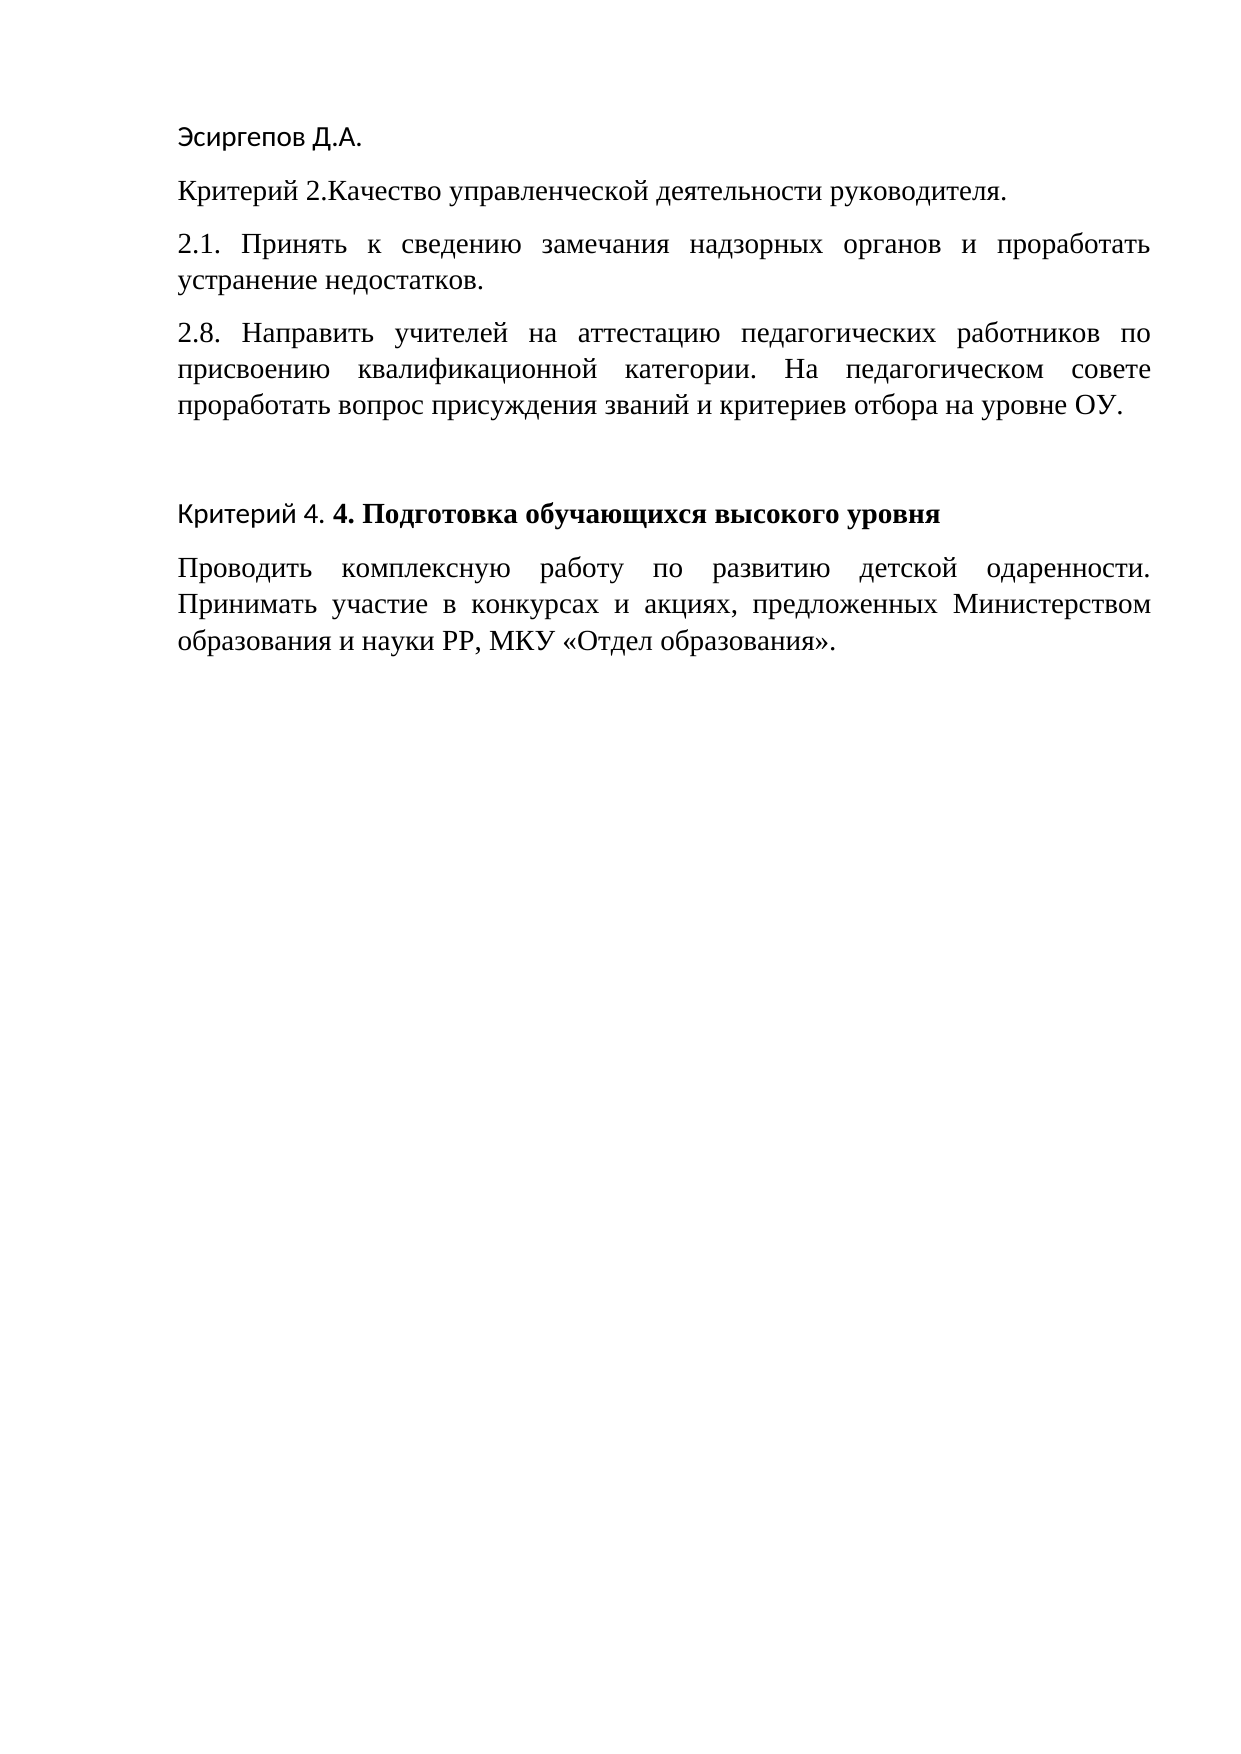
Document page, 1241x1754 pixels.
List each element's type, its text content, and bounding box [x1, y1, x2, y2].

text Критерий 4. 4. Подготовка обучающихся высокого уровня [177, 495, 1152, 531]
text Эсиргепов Д.А. [177, 118, 1152, 154]
text 2.1. Принять к сведению замечания надзорных органов и проработать устранение недостатков. [177, 226, 1152, 296]
text 2.8. Направить учителей на аттестацию педагогических работников по присвоению квалификационной категории. На педагогическом совете проработать вопрос присуждения званий и критериев отбора на уровне ОУ. [177, 315, 1152, 421]
text Проводить комплексную работу по развитию детской одаренности. Принимать участие в конкурсах и акциях, предложенных Министерством образования и науки РР, МКУ «Отдел образования». [177, 550, 1152, 656]
text Критерий 2.Качество управленческой деятельности руководителя. [177, 173, 1152, 207]
